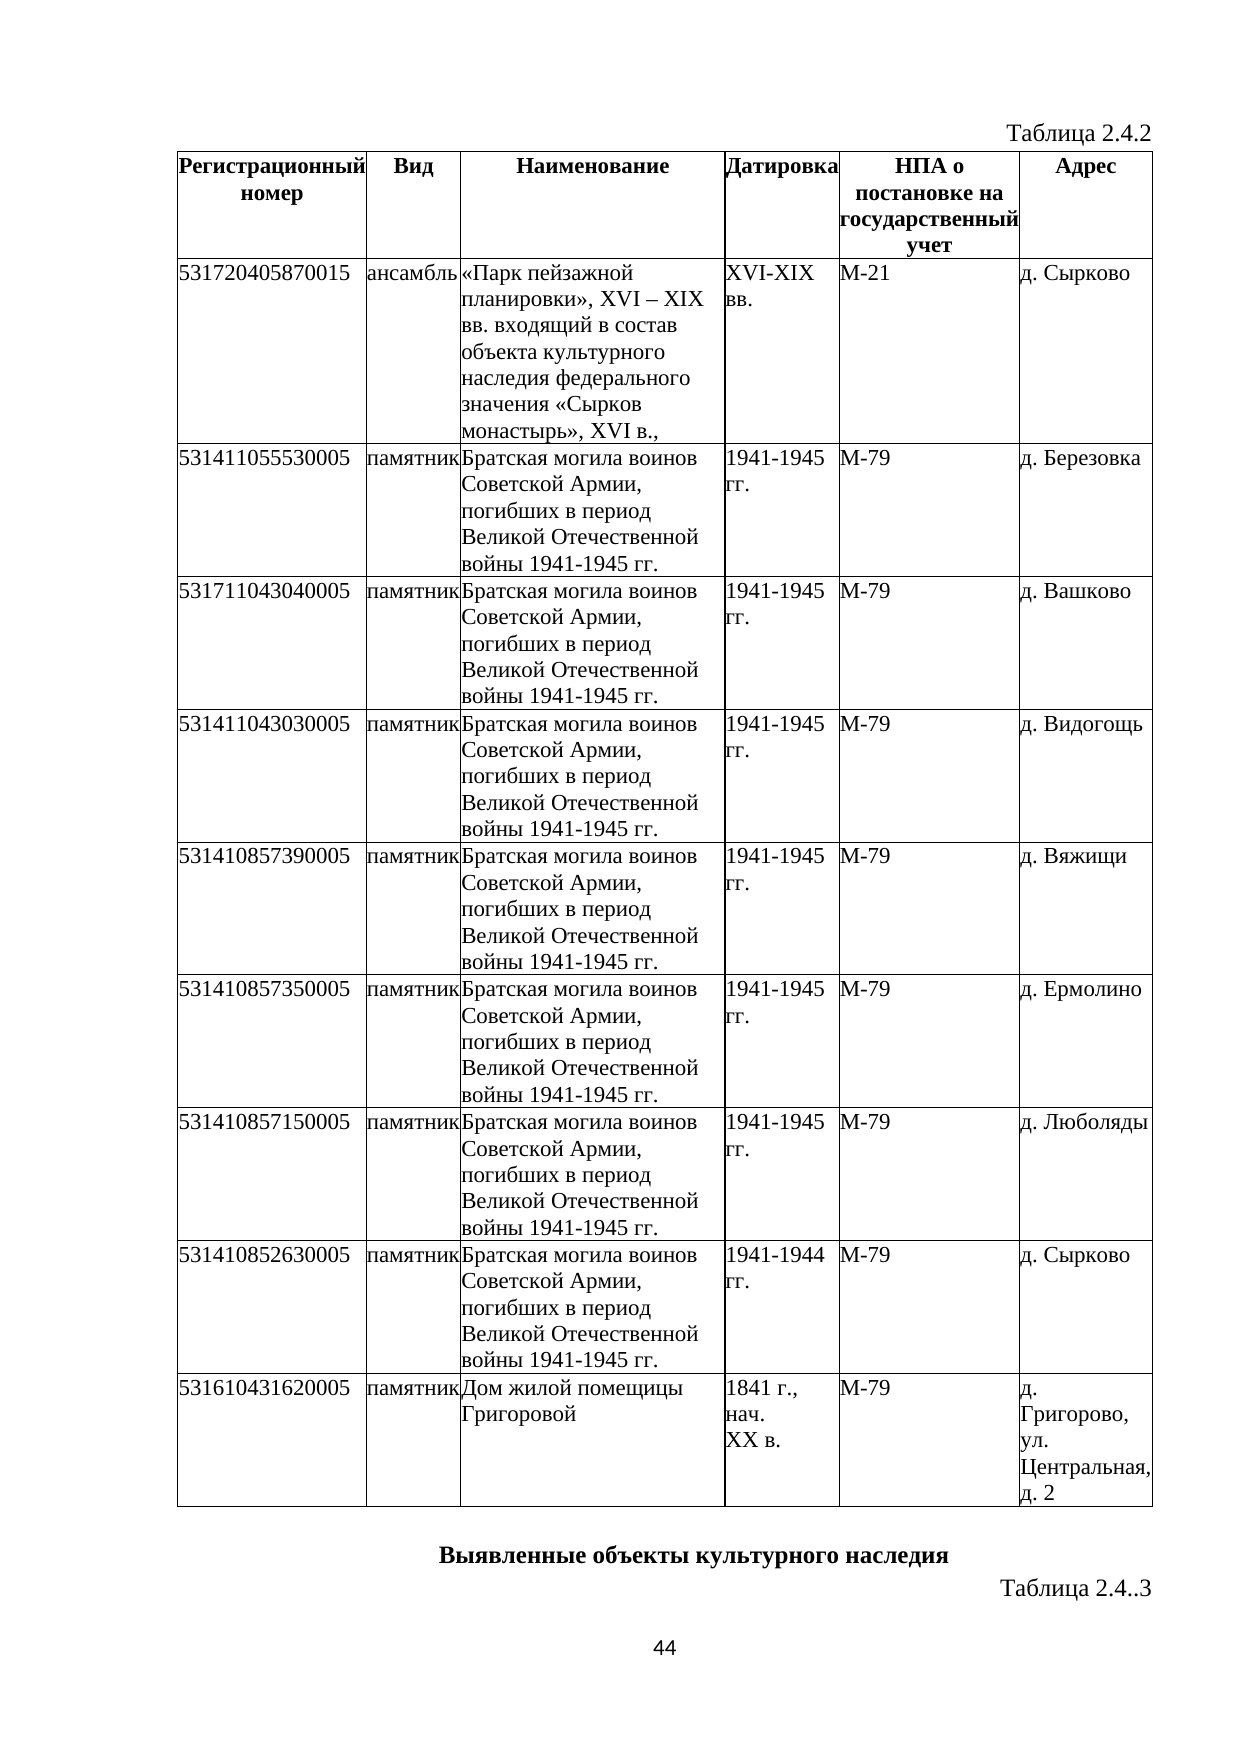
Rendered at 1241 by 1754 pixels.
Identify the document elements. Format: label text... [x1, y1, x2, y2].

table_cell 531411055530005 [178, 444, 366, 576]
table_cell М-79 [840, 1241, 1019, 1373]
table_cell 1941-1945 гг. [726, 577, 839, 709]
table_cell Дом жилой помещицы Григоровой [461, 1374, 724, 1506]
table_cell д. Вашково [1020, 577, 1152, 709]
table_header Наименование [461, 152, 724, 258]
table_cell памятник [367, 975, 460, 1107]
table_cell памятник [367, 710, 460, 842]
table_cell 1941-1945 гг. [726, 975, 839, 1107]
table_cell 531410857350005 [178, 975, 366, 1107]
table_header Регистрационный номер [178, 152, 366, 258]
table_cell М-79 [840, 975, 1019, 1107]
table_cell М-79 [840, 577, 1019, 709]
table_cell д. Ермолино [1020, 975, 1152, 1107]
table_cell XVI-XIX вв. [726, 259, 839, 443]
table_cell 531610431620005 [178, 1374, 366, 1506]
table_cell 531410857390005 [178, 843, 366, 974]
table_cell д. Видогощь [1020, 710, 1152, 842]
table_cell Братская могила воинов Советской Армии, погибших в период Великой Отечественной войны 1941-1945 гг. [461, 1108, 724, 1240]
table_cell д. Сырково [1020, 259, 1152, 443]
table_cell М-79 [840, 710, 1019, 842]
table_cell Братская могила воинов Советской Армии, погибших в период Великой Отечественной войны 1941-1945 гг. [461, 843, 724, 974]
table_cell ансамбль [367, 259, 460, 443]
table_cell памятник [367, 577, 460, 709]
table_cell д. Березовка [1020, 444, 1152, 576]
table_cell 1941-1945 гг. [726, 1108, 839, 1240]
table_cell 531410857150005 [178, 1108, 366, 1240]
table_cell 1941-1945 гг. [726, 843, 839, 974]
table_header Вид [367, 152, 460, 258]
table_header Адрес [1020, 152, 1152, 258]
table_cell М-21 [840, 259, 1019, 443]
table_cell памятник [367, 1241, 460, 1373]
table_cell д. Григорово, ул. Центральная, д. 2 [1020, 1374, 1152, 1506]
table_cell памятник [367, 1374, 460, 1506]
table_cell 531720405870015 [178, 259, 366, 443]
table_cell 1841 г., нач. XX в. [726, 1374, 839, 1506]
table_cell 531711043040005 [178, 577, 366, 709]
text Выявленные объекты культурного наследия [177, 1540, 1152, 1568]
table_cell М-79 [840, 843, 1019, 974]
table_cell 1941-1944 гг. [726, 1241, 839, 1373]
table_cell 531410852630005 [178, 1241, 366, 1373]
table_cell «Парк пейзажной планировки», XVI – XIX вв. входящий в состав объекта культурного наследия федерального значения «Сырков монастырь», XVI в., [461, 259, 724, 443]
table_cell Братская могила воинов Советской Армии, погибших в период Великой Отечественной войны 1941-1945 гг. [461, 577, 724, 709]
table_cell М-79 [840, 1108, 1019, 1240]
table_cell Братская могила воинов Советской Армии, погибших в период Великой Отечественной войны 1941-1945 гг. [461, 444, 724, 576]
table_cell М-79 [840, 1374, 1019, 1506]
table_cell Братская могила воинов Советской Армии, погибших в период Великой Отечественной войны 1941-1945 гг. [461, 975, 724, 1107]
table_cell 1941-1945 гг. [726, 710, 839, 842]
table_cell памятник [367, 843, 460, 974]
table_cell д. Сырково [1020, 1241, 1152, 1373]
table_cell 531411043030005 [178, 710, 366, 842]
table_cell М-79 [840, 444, 1019, 576]
table_cell памятник [367, 1108, 460, 1240]
table_cell д. Люболяды [1020, 1108, 1152, 1240]
table_cell 1941-1945 гг. [726, 444, 839, 576]
text Таблица 2.4.2 [177, 118, 1152, 147]
table_header НПА о постановке на государственный учет [840, 152, 1019, 258]
text Таблица 2.4..3 [177, 1573, 1152, 1601]
table_cell д. Вяжищи [1020, 843, 1152, 974]
table_cell Братская могила воинов Советской Армии, погибших в период Великой Отечественной войны 1941-1945 гг. [461, 1241, 724, 1373]
table_cell Братская могила воинов Советской Армии, погибших в период Великой Отечественной войны 1941-1945 гг. [461, 710, 724, 842]
table_cell памятник [367, 444, 460, 576]
table_header Датировка [726, 152, 839, 258]
